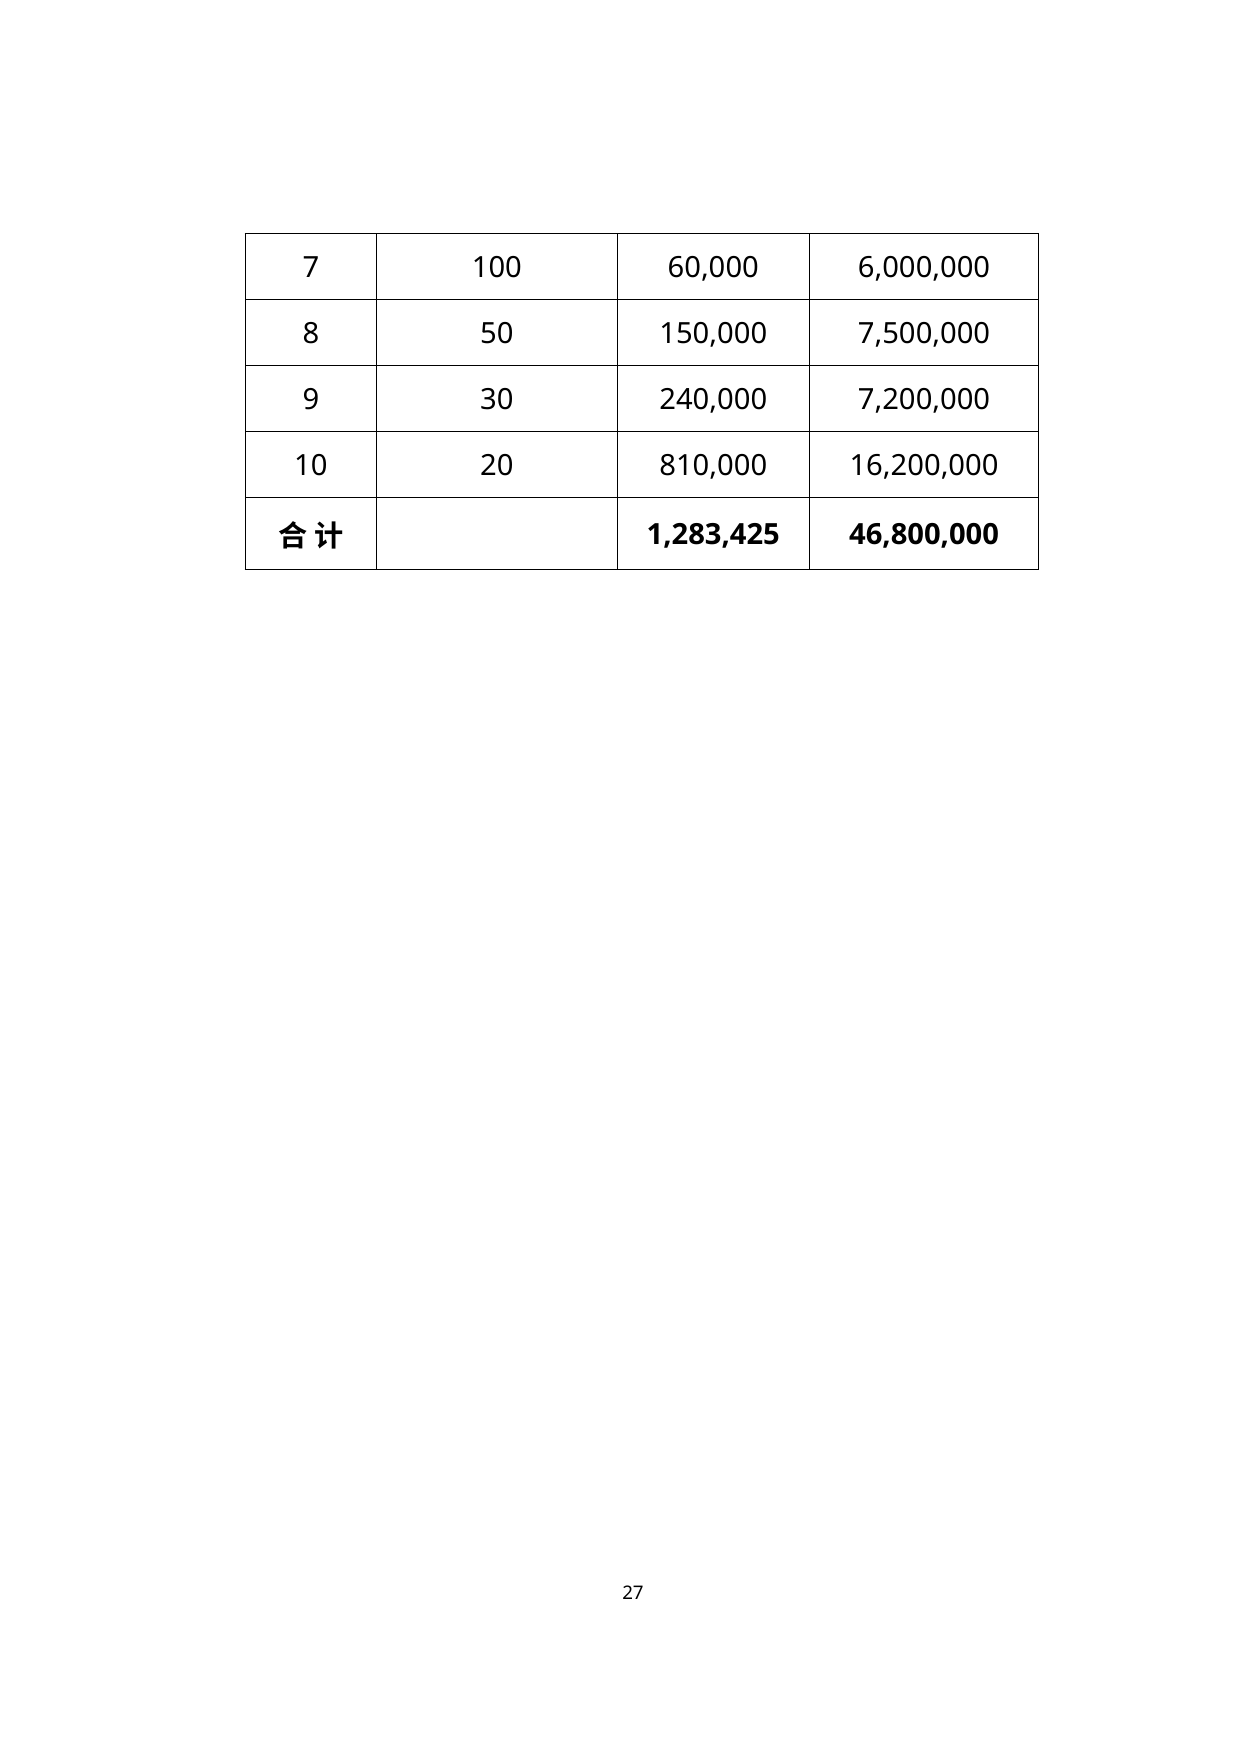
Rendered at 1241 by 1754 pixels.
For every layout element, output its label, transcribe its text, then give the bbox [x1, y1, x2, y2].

table_cell 46,800,000 [810, 498, 1038, 569]
table_cell 810,000 [618, 432, 809, 497]
table_cell 16,200,000 [810, 432, 1038, 497]
table_cell 7 [246, 234, 376, 299]
table_cell 6,000,000 [810, 234, 1038, 299]
table_cell [377, 498, 617, 569]
table_cell 60,000 [618, 234, 809, 299]
table_cell 100 [377, 234, 617, 299]
table_cell 合 计 [246, 498, 376, 569]
table_cell 30 [377, 366, 617, 431]
table_cell 9 [246, 366, 376, 431]
table_cell 150,000 [618, 300, 809, 365]
table_cell 20 [377, 432, 617, 497]
table_cell 10 [246, 432, 376, 497]
table_cell 8 [246, 300, 376, 365]
table_cell 1,283,425 [618, 498, 809, 569]
table_cell 7,500,000 [810, 300, 1038, 365]
table_cell 7,200,000 [810, 366, 1038, 431]
table_cell 50 [377, 300, 617, 365]
table_cell 240,000 [618, 366, 809, 431]
